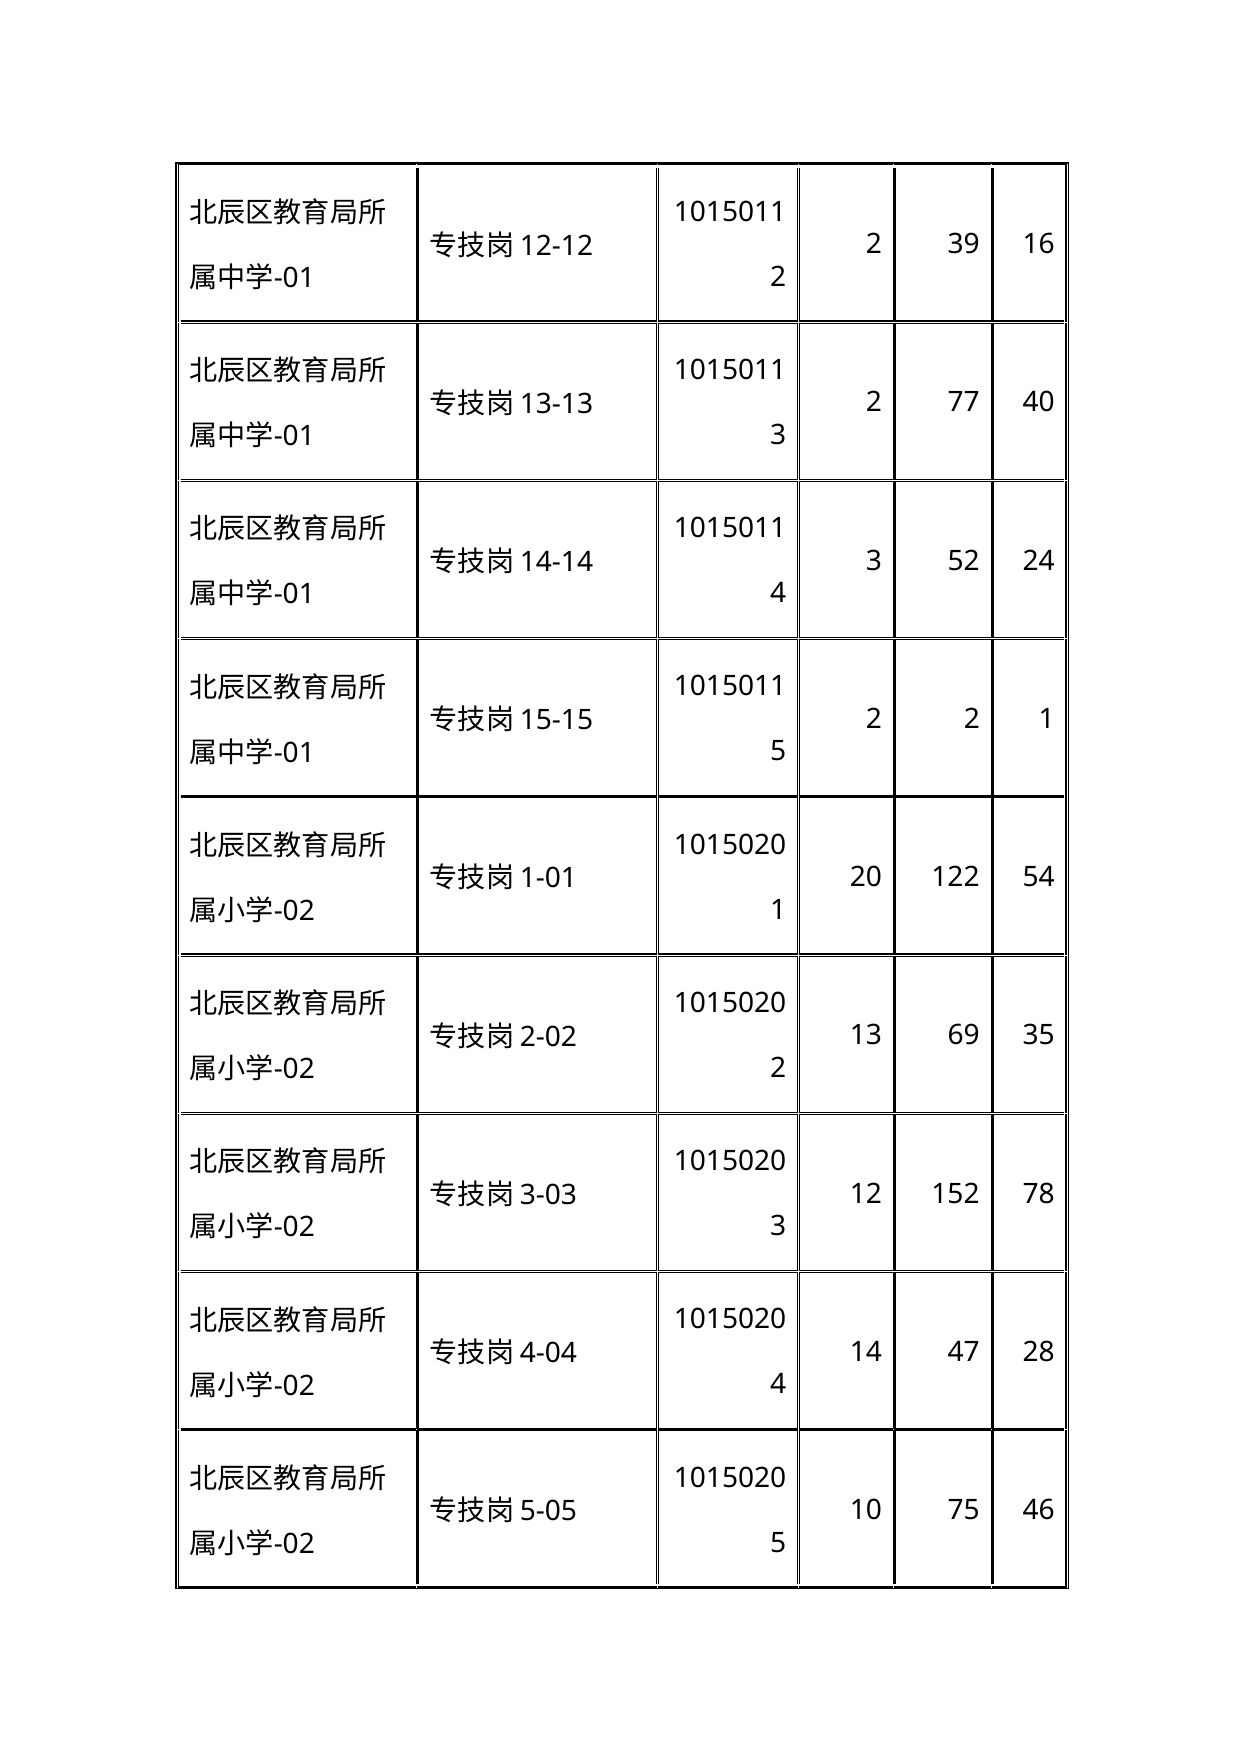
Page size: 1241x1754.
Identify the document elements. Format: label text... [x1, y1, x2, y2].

table_cell 北辰区教育局所属中学-01 [179, 320, 416, 478]
table_cell 北辰区教育局所属中学-01 [179, 164, 417, 320]
table_cell 122 [896, 798, 991, 953]
table_cell 39 [894, 164, 992, 320]
table_cell 北辰区教育局所属小学-02 [179, 1270, 416, 1428]
table_cell 52 [896, 482, 991, 637]
table_cell 69 [896, 957, 991, 1111]
table_cell 北辰区教育局所属中学-01 [177, 637, 417, 795]
table_cell 10150205 [658, 1431, 798, 1586]
table_cell 3 [800, 482, 893, 637]
table_cell 专技岗15-15 [419, 640, 656, 795]
table_cell 10150202 [659, 957, 797, 1111]
table_cell 专技岗5-05 [417, 1431, 658, 1586]
table_cell 专技岗13-13 [419, 324, 656, 478]
table_cell 专技岗14-14 [419, 482, 656, 637]
table_cell 24 [994, 479, 1066, 637]
table_cell 40 [994, 320, 1066, 478]
table_cell 10150115 [659, 640, 797, 795]
table_cell 专技岗1-01 [419, 798, 656, 953]
table_cell 专技岗2-02 [419, 957, 656, 1111]
table_cell 35 [994, 953, 1066, 1111]
table_cell 10150201 [659, 798, 797, 953]
table_cell 专技岗12-12 [417, 165, 658, 320]
table_cell 10150204 [659, 1273, 797, 1428]
table_cell 46 [992, 1428, 1067, 1586]
table_cell 13 [800, 957, 893, 1111]
table_cell 2 [800, 324, 893, 478]
table_cell 北辰区教育局所属小学-02 [179, 1111, 416, 1269]
table_cell 10150112 [658, 165, 798, 320]
table_cell 北辰区教育局所属小学-02 [179, 795, 416, 953]
table_cell 16 [992, 165, 1065, 320]
table_cell 2 [896, 640, 991, 795]
table_cell 北辰区教育局所属小学-02 [179, 953, 416, 1111]
table_cell 54 [994, 795, 1065, 953]
table_cell 专技岗3-03 [419, 1115, 656, 1269]
table_cell 2 [799, 164, 894, 320]
table_cell 47 [896, 1273, 991, 1428]
table_cell 78 [994, 1111, 1066, 1269]
table_cell 12 [800, 1115, 893, 1269]
table_cell 北辰区教育局所属小学-02 [177, 1428, 417, 1586]
table_cell 2 [800, 640, 893, 795]
table_cell 北辰区教育局所属中学-01 [179, 479, 416, 637]
table_cell 152 [896, 1115, 991, 1269]
table_cell 10150203 [659, 1115, 797, 1269]
table_cell 14 [800, 1273, 893, 1428]
table_cell 10 [799, 1431, 894, 1586]
table_cell 10150114 [659, 482, 797, 637]
table_cell 77 [896, 324, 991, 478]
table_cell 10150113 [659, 324, 797, 478]
table_cell 1 [992, 637, 1067, 795]
table_cell 75 [894, 1431, 992, 1586]
table_cell 28 [994, 1270, 1066, 1428]
table_cell 20 [800, 798, 893, 953]
table_cell 专技岗4-04 [419, 1273, 656, 1428]
